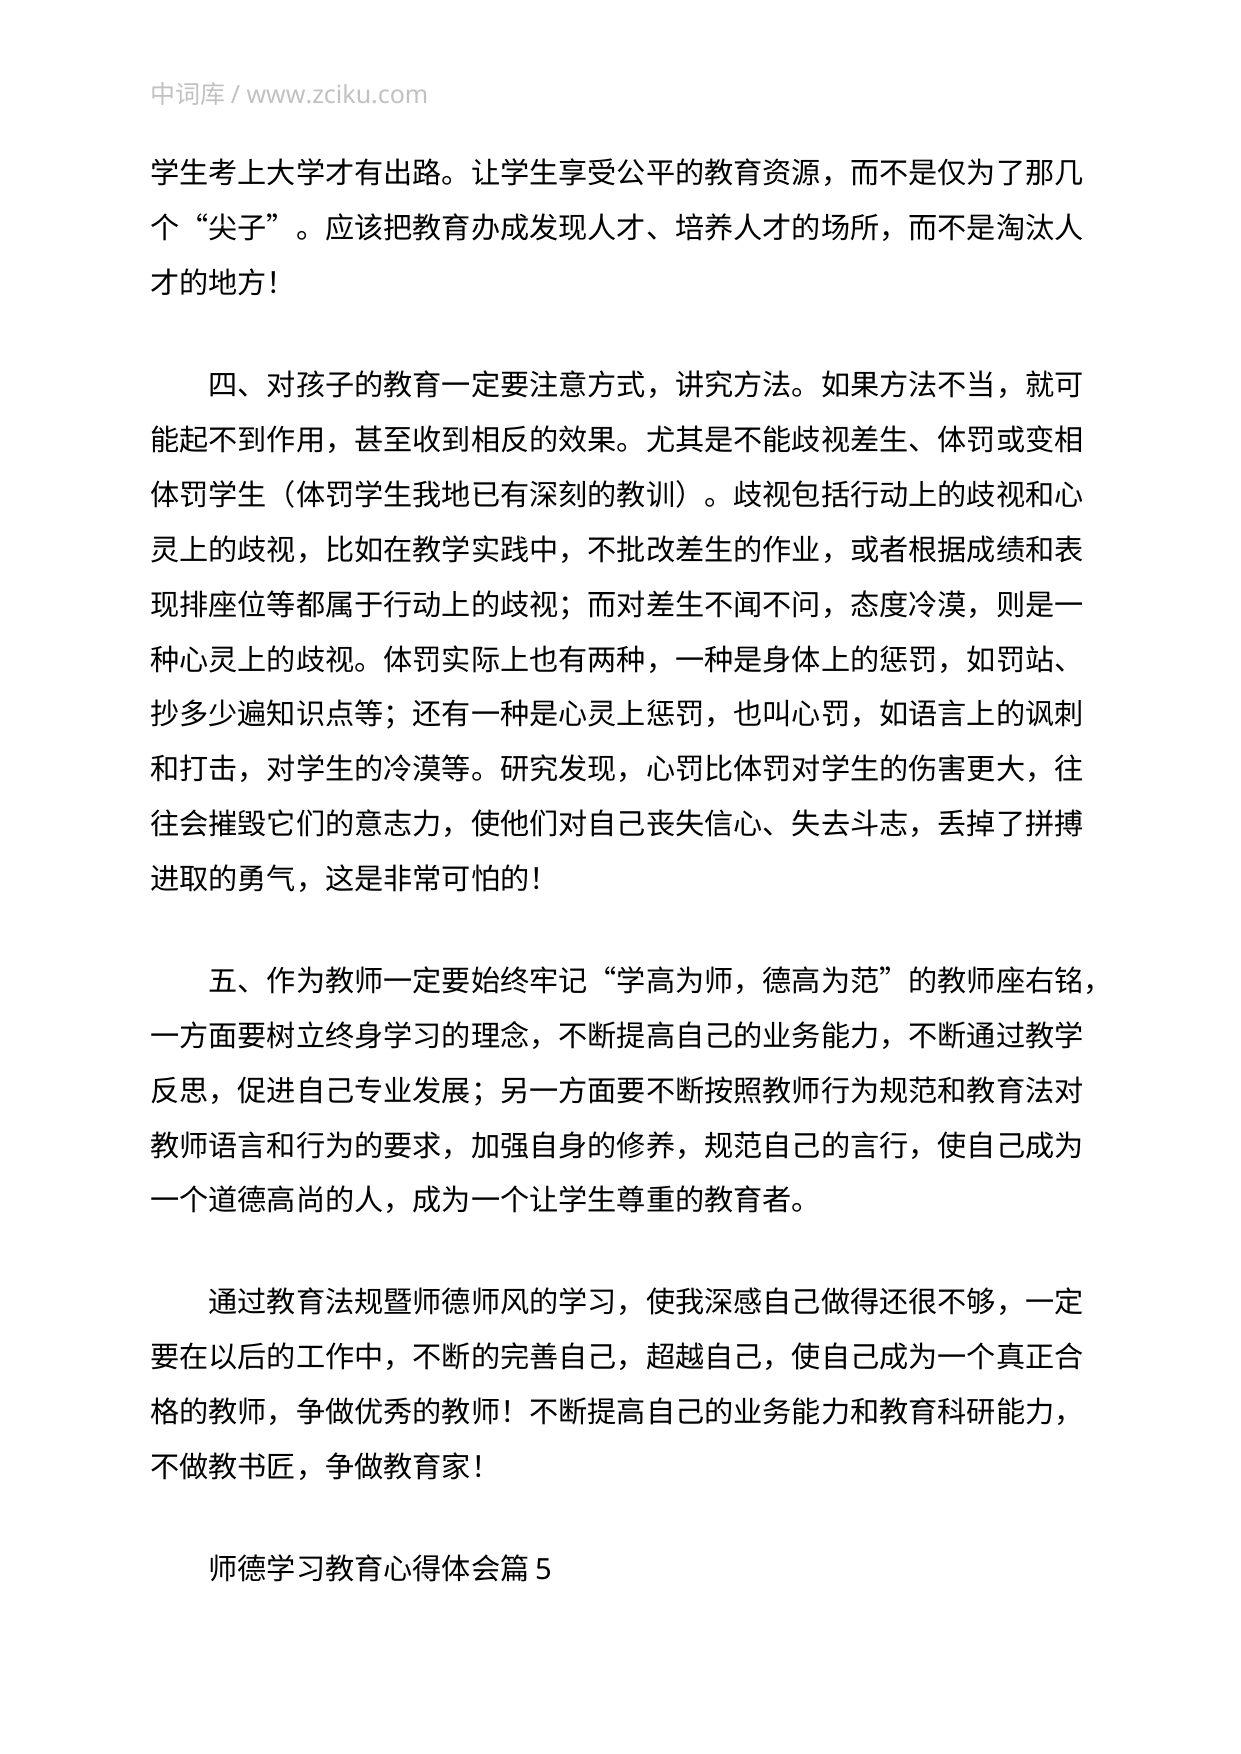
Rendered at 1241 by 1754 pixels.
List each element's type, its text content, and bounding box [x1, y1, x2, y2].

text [150, 150, 1090, 302]
text 通过教育法规暨师德师风的学习，使我深感自己做得还很不够，一定要在以后的工作中，不断的完善自己，超越自己，使自己成为一个真正合格的教师，争做优秀的教师！不断提高自己的业务能力和教育科研能力，不做教书匠，争做教育家！ [150, 1279, 1090, 1486]
text 五、作为教师一定要始终牢记“学高为师，德高为范”的教师座右铭，一方面要树立终身学习的理念，不断提高自己的业务能力，不断通过教学反思，促进自己专业发展；另一方面要不断按照教师行为规范和教育法对教师语言和行为的要求，加强自身的修养，规范自己的言行，使自己成为一个道德高尚的人，成为一个让学生尊重的教育者。 [150, 957, 1090, 1219]
text 四、对孩子的教育一定要注意方式，讲究方法。如果方法不当，就可能起不到作用，甚至收到相反的效果。尤其是不能歧视差生、体罚或变相体罚学生（体罚学生我地已有深刻的教训）。歧视包括行动上的歧视和心灵上的歧视，比如在教学实践中，不批改差生的作业，或者根据成绩和表现排座位等都属于行动上的歧视；而对差生不闻不问，态度冷漠，则是一种心灵上的歧视。体罚实际上也有两种，一种是身体上的惩罚，如罚站、抄多少遍知识点等；还有一种是心灵上惩罚，也叫心罚，如语言上的讽刺和打击，对学生的冷漠等。研究发现，心罚比体罚对学生的伤害更大，往往会摧毁它们的意志力，使他们对自己丧失信心、失去斗志，丢掉了拼搏进取的勇气，这是非常可怕的！ [150, 362, 1090, 898]
text 师德学习教育心得体会篇5 [150, 1545, 1090, 1588]
